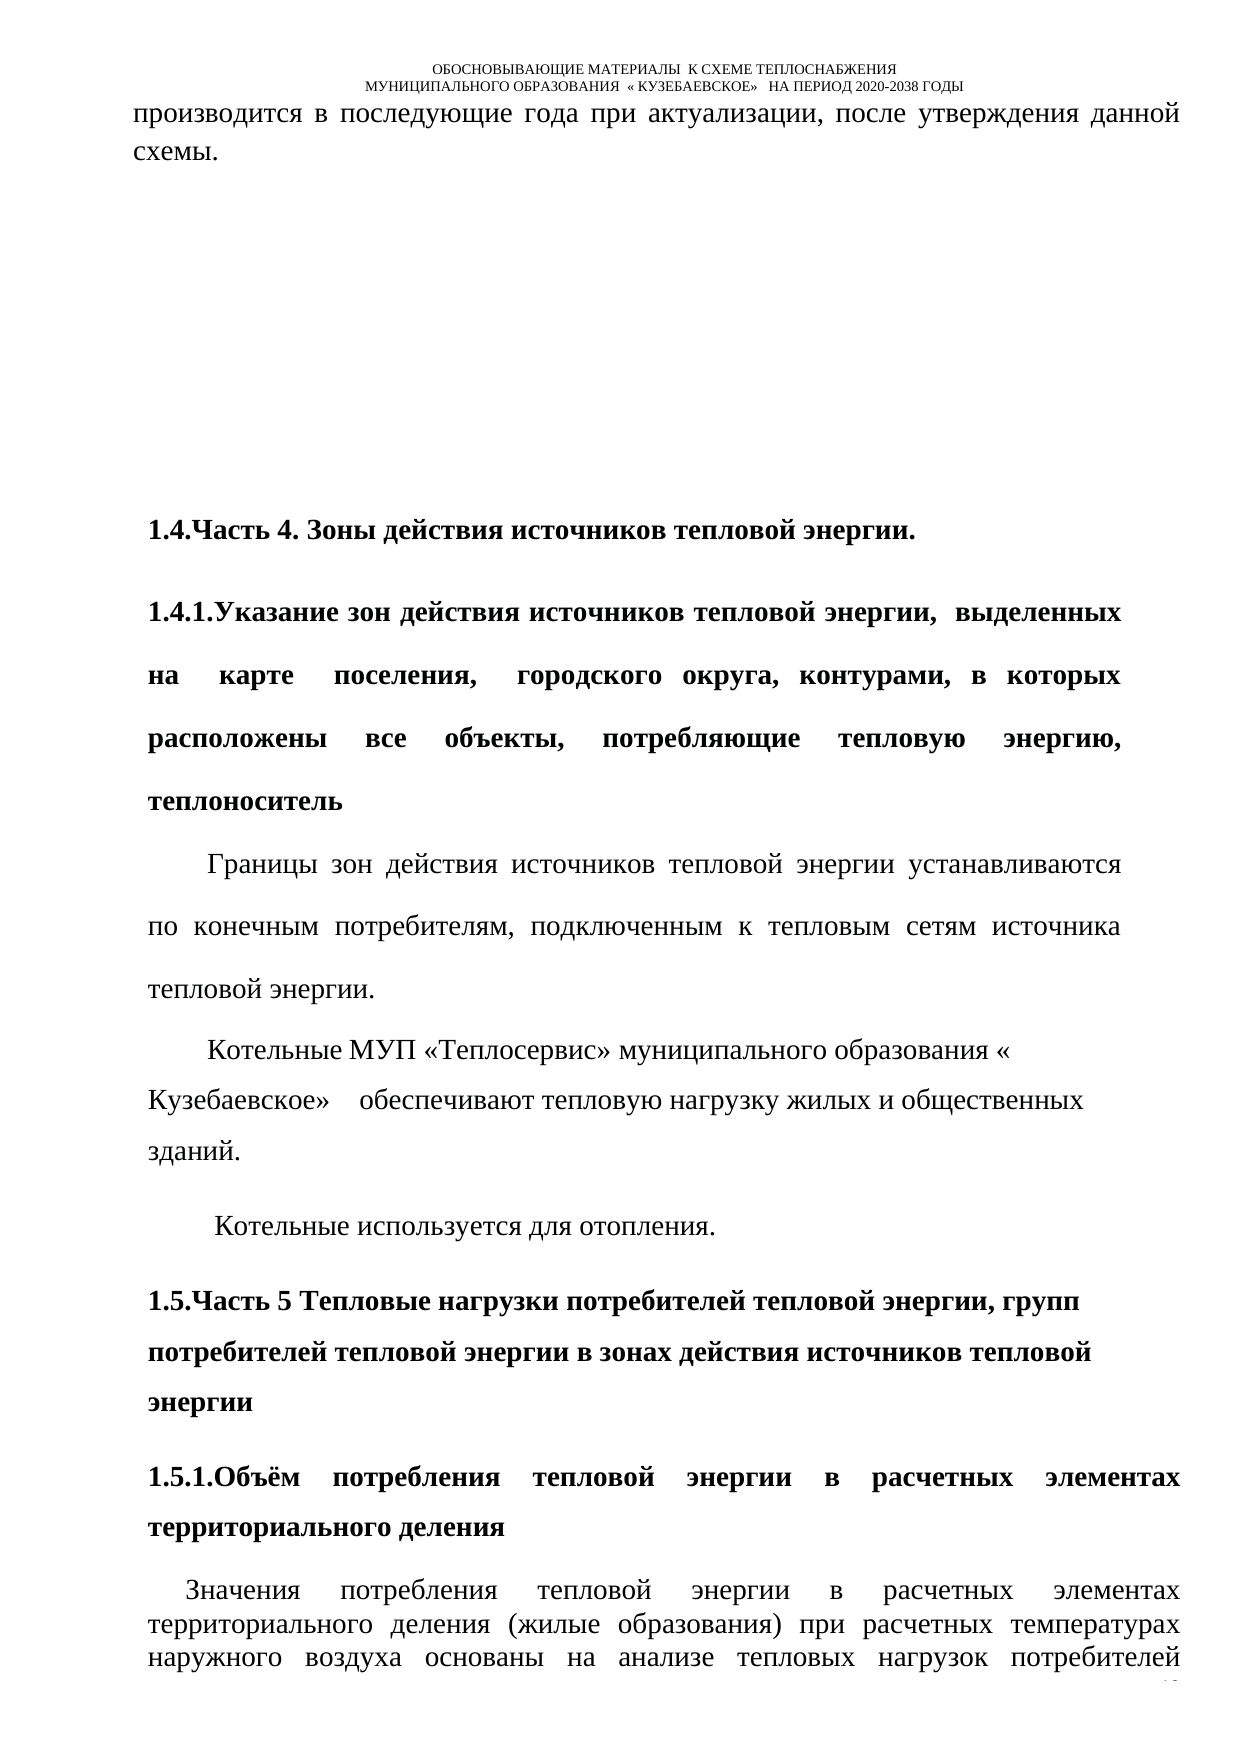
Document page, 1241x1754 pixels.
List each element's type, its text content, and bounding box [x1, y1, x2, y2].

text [133, 95, 1181, 167]
text 1.4.Часть 4. Зоны действия источников тепловой энергии. [148, 512, 1181, 546]
text Границы зон действия источников тепловой энергии устанавливаются по конечным потребителям, подключенным к тепловым сетям источника тепловой энергии. [148, 823, 1122, 1011]
subtitle Котельные МУП «Теплосервис» муниципального образования « Кузебаевское» обеспечивают тепловую нагрузку жилых и общественных зданий. [148, 1032, 1181, 1166]
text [148, 1572, 1181, 1673]
subtitle 1.5.1.Объём потребления тепловой энергии в расчетных элементах территориального деления [148, 1459, 1181, 1543]
subtitle Котельные используется для отопления. [148, 1208, 1181, 1242]
subtitle 1.5.Часть 5 Тепловые нагрузки потребителей тепловой энергии, групп потребителей тепловой энергии в зонах действия источников тепловой энергии [148, 1283, 1181, 1417]
text 1.4.1.Указание зон действия источников тепловой энергии, выделенных на карте поселения, городского округа, контурами, в которых расположены все объекты, потребляющие тепловую энергию, теплоноситель [148, 572, 1122, 823]
